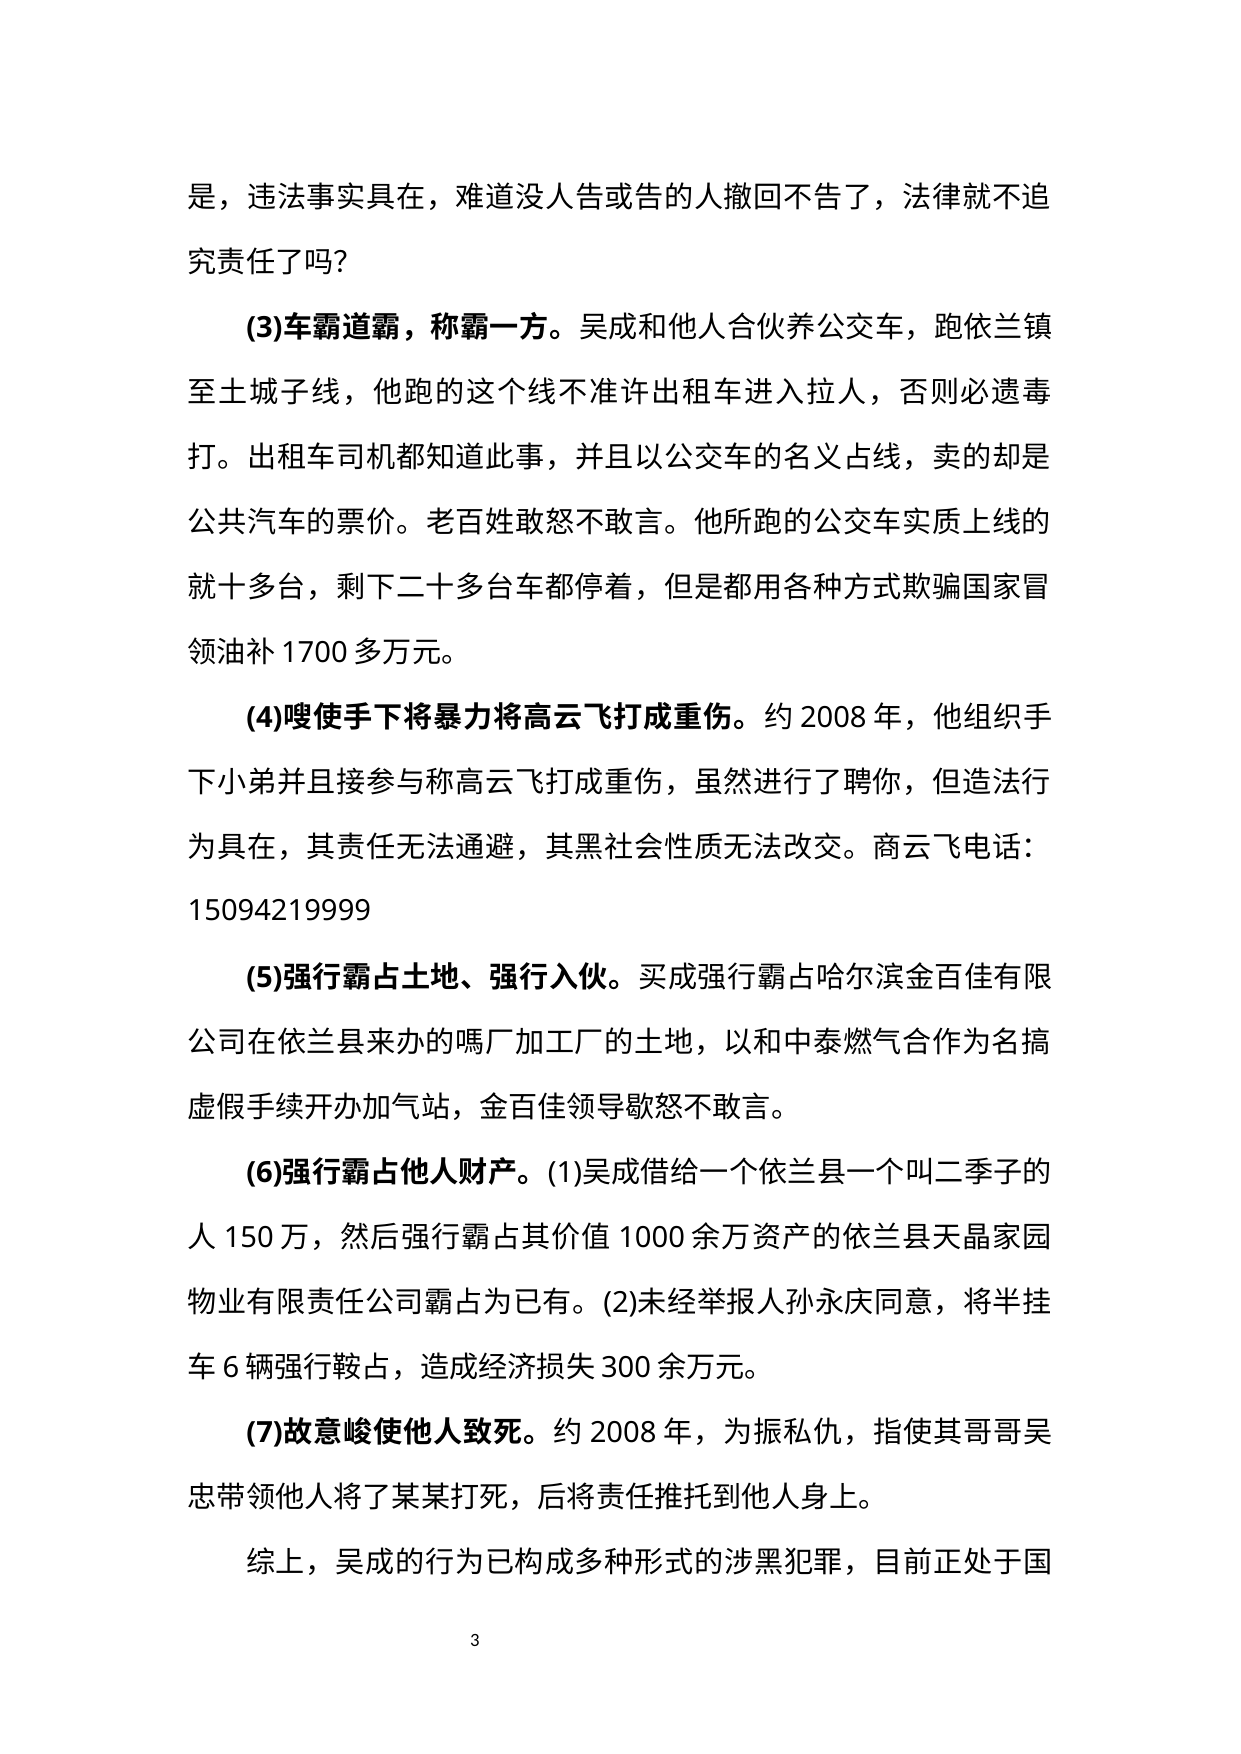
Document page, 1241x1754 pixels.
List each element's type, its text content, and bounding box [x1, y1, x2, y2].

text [187, 1527, 1053, 1592]
text (5)强行霸占土地、强行入伙。买成强行霸占哈尔滨金百佳有限公司在依兰县来办的嗎厂加工厂的土地，以和中泰燃气合作为名搞虚假手续开办加气站，金百佳领导歇怒不敢言。 [187, 942, 1053, 1137]
text (7)故意峻使他人致死。约2008年，为振私仇，指使其哥哥吴忠带领他人将了某某打死，后将责任推托到他人身上。 [187, 1397, 1053, 1527]
text (6)强行霸占他人财产。(1)吴成借给一个依兰县一个叫二季子的人150万，然后强行霸占其价值1000余万资产的依兰县天晶家园物业有限责任公司霸占为已有。(2)未经举报人孙永庆同意，将半挂车6辆强行鞍占，造成经济损失300余万元。 [187, 1137, 1053, 1397]
text (3)车霸道霸，称霸一方。吴成和他人合伙养公交车，跑依兰镇至土城子线，他跑的这个线不准许出租车进入拉人，否则必遗毒打。出租车司机都知道此事，并且以公交车的名义占线，卖的却是公共汽车的票价。老百姓敢怒不敢言。他所跑的公交车实质上线的就十多台，剩下二十多台车都停着，但是都用各种方式欺骗国家冒领油补1700多万元。 [187, 292, 1053, 682]
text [187, 162, 1053, 292]
text (4)嗖使手下将暴力将高云飞打成重伤。约2008年，他组织手下小弟并且接参与称高云飞打成重伤，虽然进行了聘你，但造法行为具在，其责任无法通避，其黑社会性质无法改交。商云飞电话：15094219999 [187, 682, 1053, 942]
